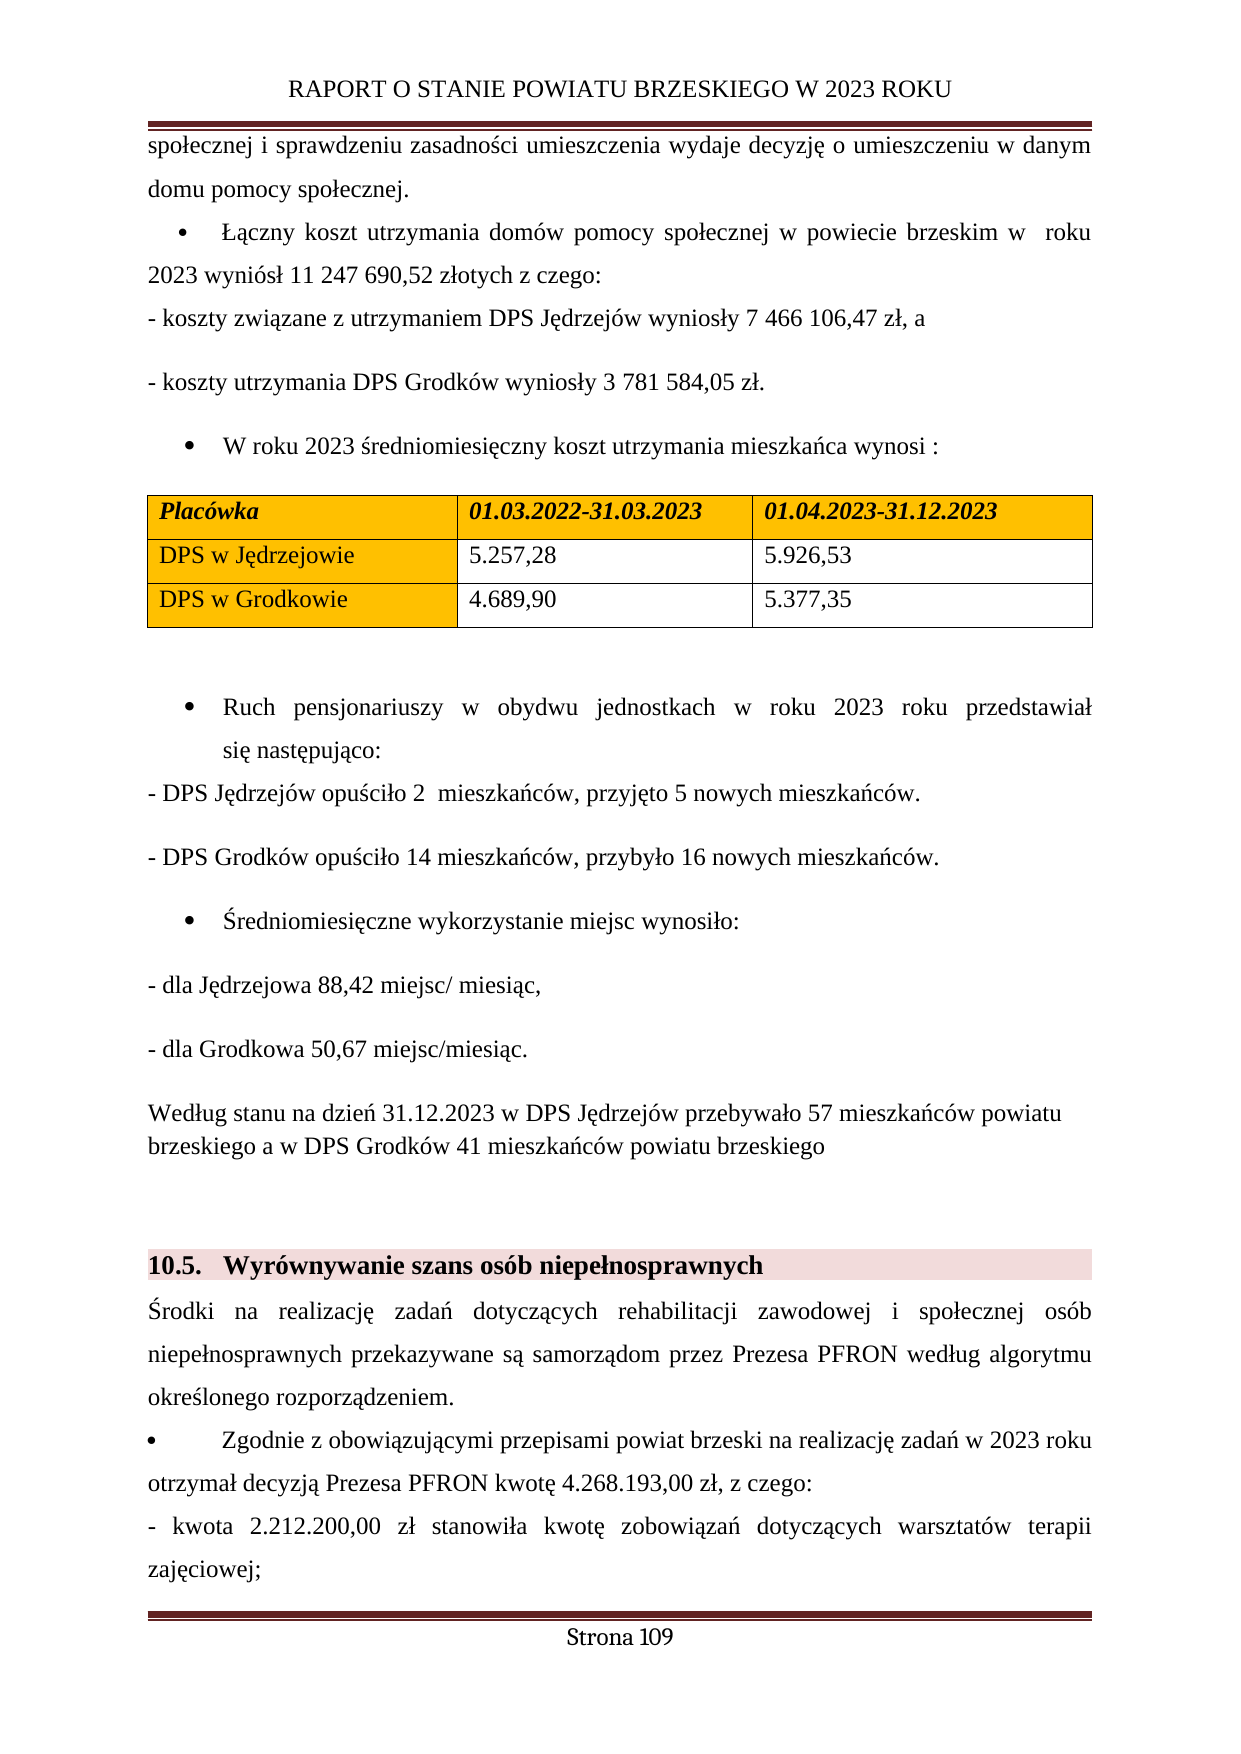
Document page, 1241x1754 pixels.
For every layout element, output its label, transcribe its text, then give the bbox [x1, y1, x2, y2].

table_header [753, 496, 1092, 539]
text - DPS Jędrzejów opuściło 2 mieszkańców, przyjęto 5 nowych mieszkańców. [148, 778, 1092, 807]
subtitle Wyrównywanie szans osób niepełnosprawnych [148, 1249, 1092, 1280]
list Łączny koszt utrzymania domów pomocy społecznej w powiecie brzeskim w roku 2023 wyniósł 11 247 690,52 złotych z czego: [148, 217, 1092, 289]
text - dla Grodkowa 50,67 miejsc/miesiąc. [148, 1034, 1092, 1063]
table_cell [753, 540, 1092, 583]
text - koszty związane z utrzymaniem DPS Jędrzejów wyniosły 7 466 106,47 zł, a [148, 303, 1092, 332]
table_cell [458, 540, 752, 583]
list Zgodnie z obowiązującymi przepisami powiat brzeski na realizację zadań w 2023 roku otrzymał decyzją Prezesa PFRON kwotę 4.268.193,00 zł, z czego: [148, 1425, 1092, 1497]
text - dla Jędrzejowa 88,42 miejsc/ miesiąc, [148, 970, 1092, 999]
text Środki na realizację zadań dotyczących rehabilitacji zawodowej i społecznej osób niepełnosprawnych przekazywane są samorządom przez Prezesa PFRON według algorytmu określonego rozporządzeniem. [148, 1296, 1092, 1411]
list Ruch pensjonariuszy w obydwu jednostkach w roku 2023 roku przedstawiał się następująco: [185, 692, 1092, 764]
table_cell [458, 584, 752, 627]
text - koszty utrzymania DPS Grodków wyniosły 3 781 584,05 zł. [148, 367, 1092, 396]
text Według stanu na dzień 31.12.2023 w DPS Jędrzejów przebywało 57 mieszkańców powiatu brzeskiego a w DPS Grodków 41 mieszkańców powiatu brzeskiego [148, 1098, 1092, 1160]
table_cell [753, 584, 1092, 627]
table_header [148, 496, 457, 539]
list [148, 131, 1092, 202]
list W roku 2023 średniomiesięczny koszt utrzymania mieszkańca wynosi : [185, 431, 1092, 460]
text - DPS Grodków opuściło 14 mieszkańców, przybyło 16 nowych mieszkańców. [148, 842, 1092, 871]
list Średniomiesięczne wykorzystanie miejsc wynosiło: [185, 906, 1092, 935]
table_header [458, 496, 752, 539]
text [148, 1511, 1092, 1583]
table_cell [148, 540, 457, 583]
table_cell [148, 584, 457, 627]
